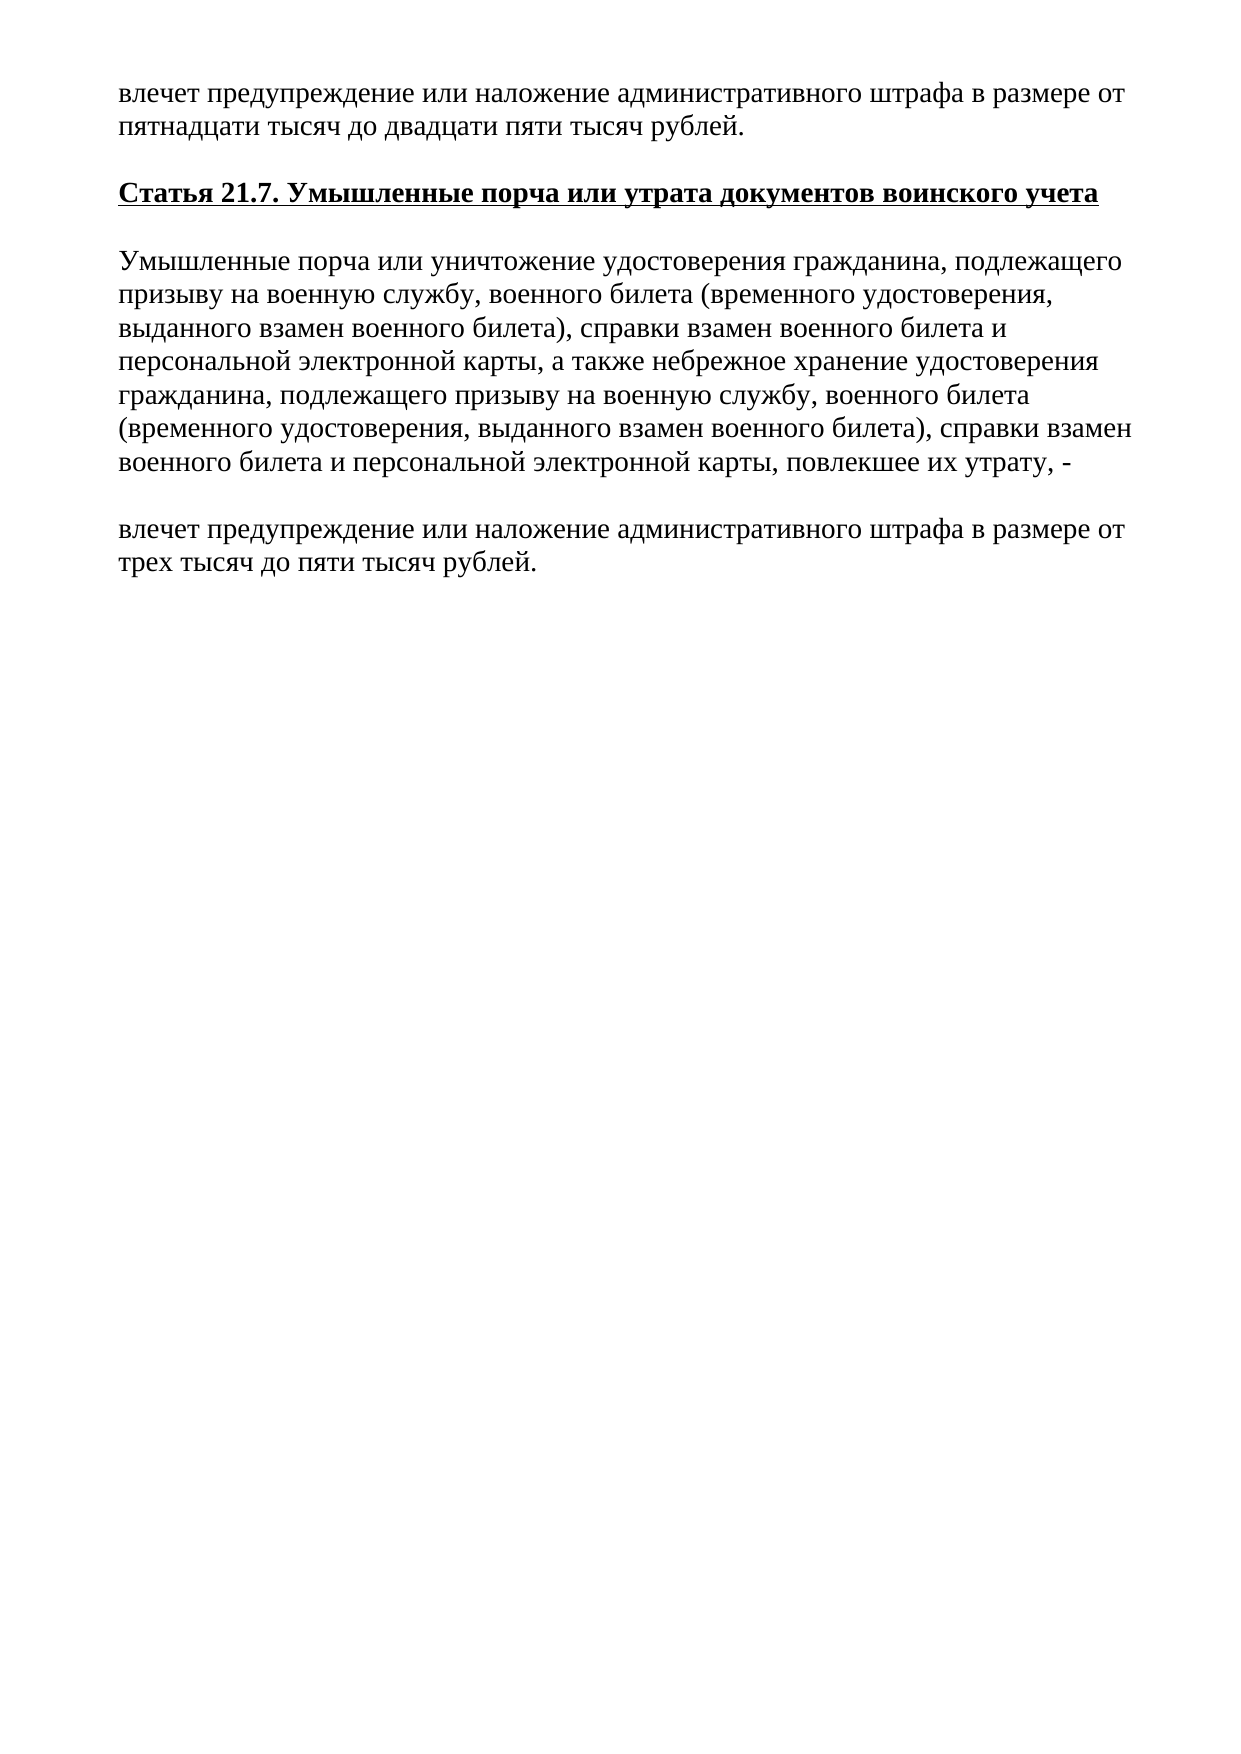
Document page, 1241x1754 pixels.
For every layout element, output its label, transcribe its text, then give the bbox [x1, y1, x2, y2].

text Умышленные порча или уничтожение удостоверения гражданина, подлежащего призыву на военную службу, военного билета (временного удостоверения, выданного взамен военного билета), справки взамен военного билета и персональной электронной карты, а также небрежное хранение удостоверения гражданина, подлежащего призыву на военную службу, военного билета (временного удостоверения, выданного взамен военного билета), справки взамен военного билета и персональной электронной карты, повлекшее их утрату, - [118, 243, 1165, 477]
text Статья 21.7. Умышленные порча или утрата документов воинского учета [118, 176, 1165, 209]
text влечет предупреждение или наложение административного штрафа в размере от трех тысяч до пяти тысяч рублей. [118, 511, 1165, 578]
text влечет предупреждение или наложение административного штрафа в размере от пятнадцати тысяч до двадцати пяти тысяч рублей. [118, 75, 1165, 142]
